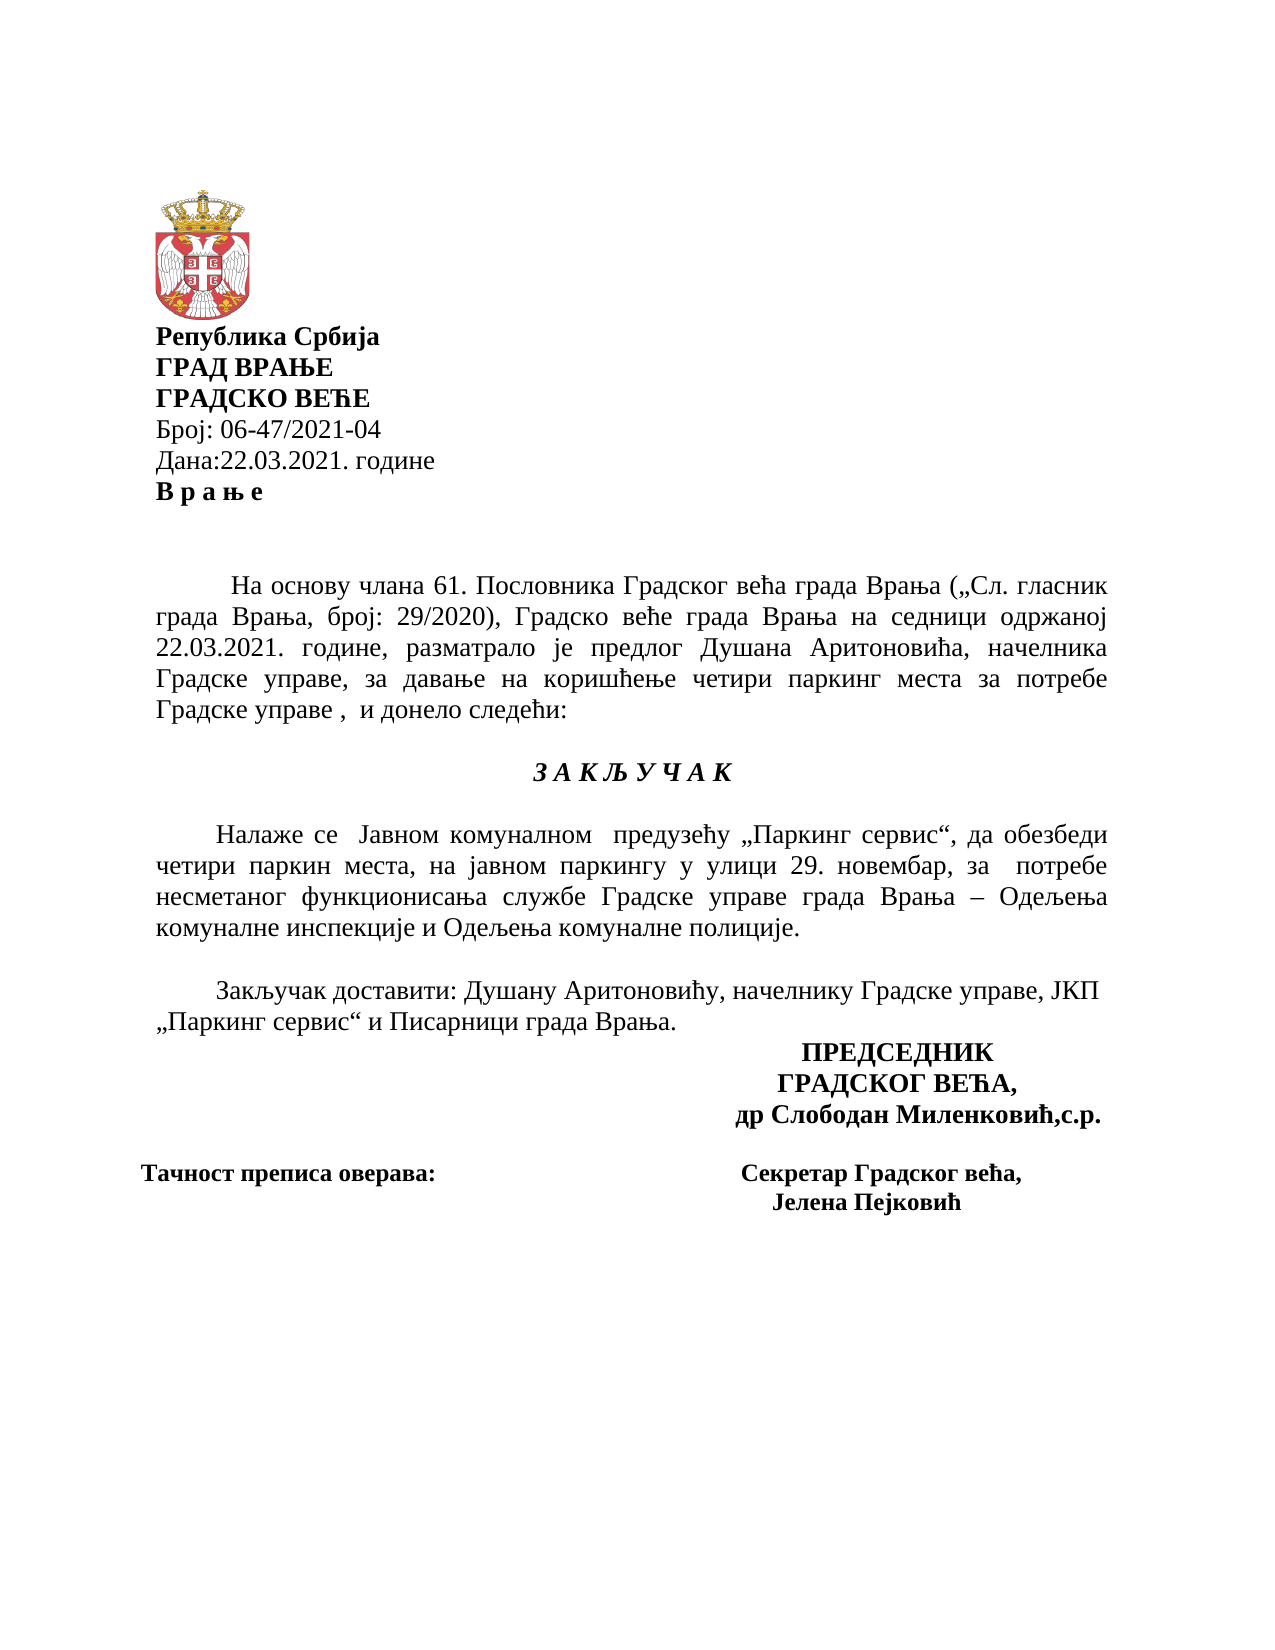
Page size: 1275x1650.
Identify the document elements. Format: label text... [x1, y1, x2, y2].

text Јелена Пејковић [141, 1187, 1134, 1216]
text З А К Љ У Ч А К [156, 756, 1109, 787]
text В р а њ е [156, 475, 1109, 507]
text Тачност преписа оверава: Секретар Градског већа, [141, 1158, 1134, 1187]
text Република Србија [156, 320, 1109, 351]
text Закључак доставити: Душану Аритоновићу, начелнику Градске управе, ЈКП „Паркинг сервис“ и Писарници града Врања. [156, 974, 1109, 1036]
text ГРАДСКОГ ВЕЋА, [156, 1067, 1109, 1098]
text ГРАДСКО ВЕЋЕ [156, 382, 1109, 413]
text На основу члана 61. Пословника Градског већа града Врања („Сл. гласник града Врања, број: 29/2020), Градско веће града Врања на седници одржаној 22.03.2021. године, разматрало је предлог Душана Аритоновића, начелника Градске управе, за давање на коришћење четири паркинг места за потребе Градске управе , и донело следећи: [156, 569, 1109, 724]
text ПРЕДСЕДНИК [156, 1036, 1109, 1067]
text др Слободан Миленковић,с.р. [141, 1098, 1134, 1129]
text Број: 06-47/2021-04 [156, 413, 1109, 444]
text Дана:22.03.2021. године [156, 444, 1109, 475]
text ГРАД ВРАЊЕ [156, 351, 1109, 382]
picture [155, 190, 250, 320]
text Налаже се Јавном комуналном предузећу „Паркинг сервис“, да обезбеди четири паркин места, на јавном паркингу у улици 29. новембар, за потребе несметаног функционисања службе Градске управе града Врања – Одељења комуналне инспекције и Одељења комуналне полиције. [156, 818, 1109, 943]
